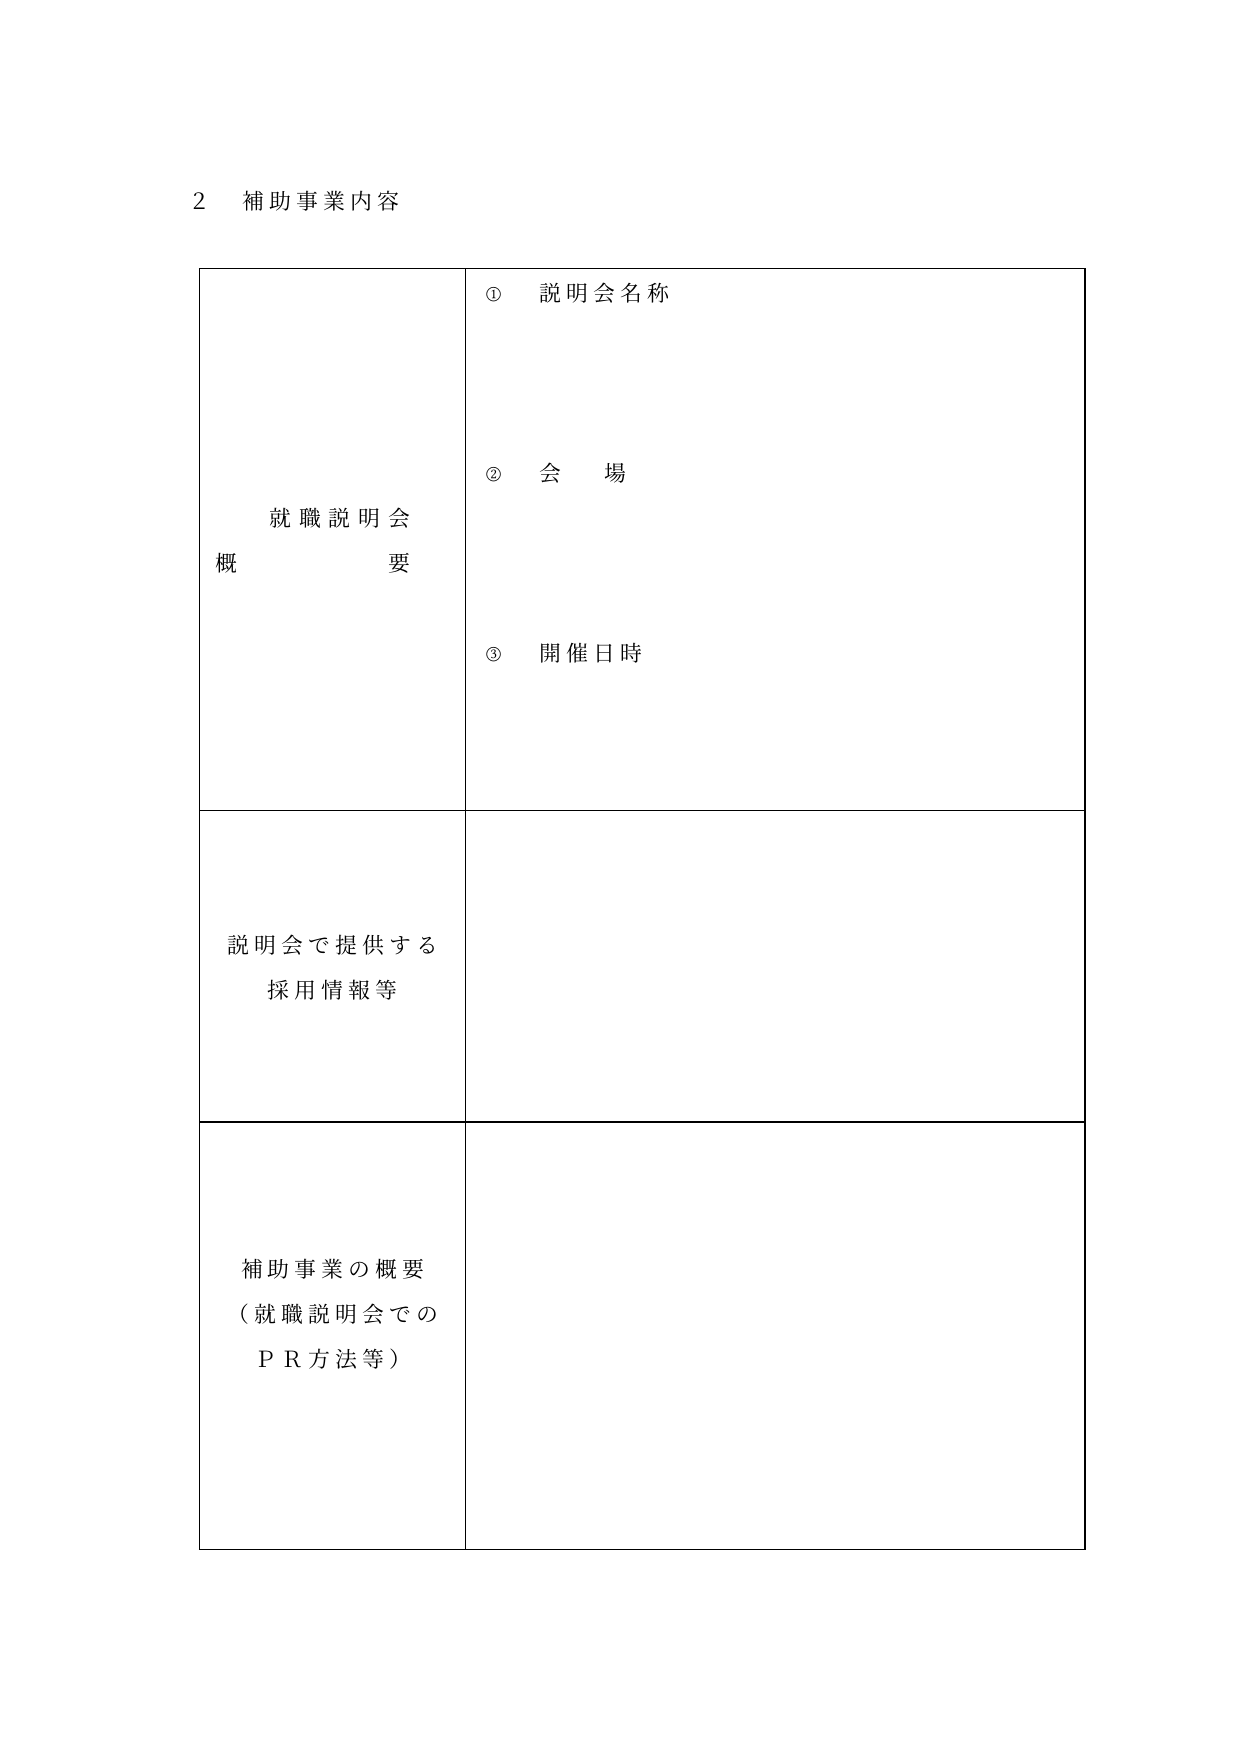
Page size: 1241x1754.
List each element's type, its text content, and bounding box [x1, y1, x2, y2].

text ２ 補助事業内容 [188, 178, 1052, 223]
table_header ① 説明会名称 ② 会場 ③ 開催日時 [466, 269, 1084, 810]
table_cell [466, 811, 1084, 1121]
table_cell [466, 1123, 1084, 1549]
table_header 就職説明会概要 [200, 269, 465, 810]
table_cell 説明会で提供する 採用情報等 [200, 811, 465, 1121]
table_cell 補助事業の概要 （就職説明会での ＰＲ方法等） [200, 1123, 465, 1549]
